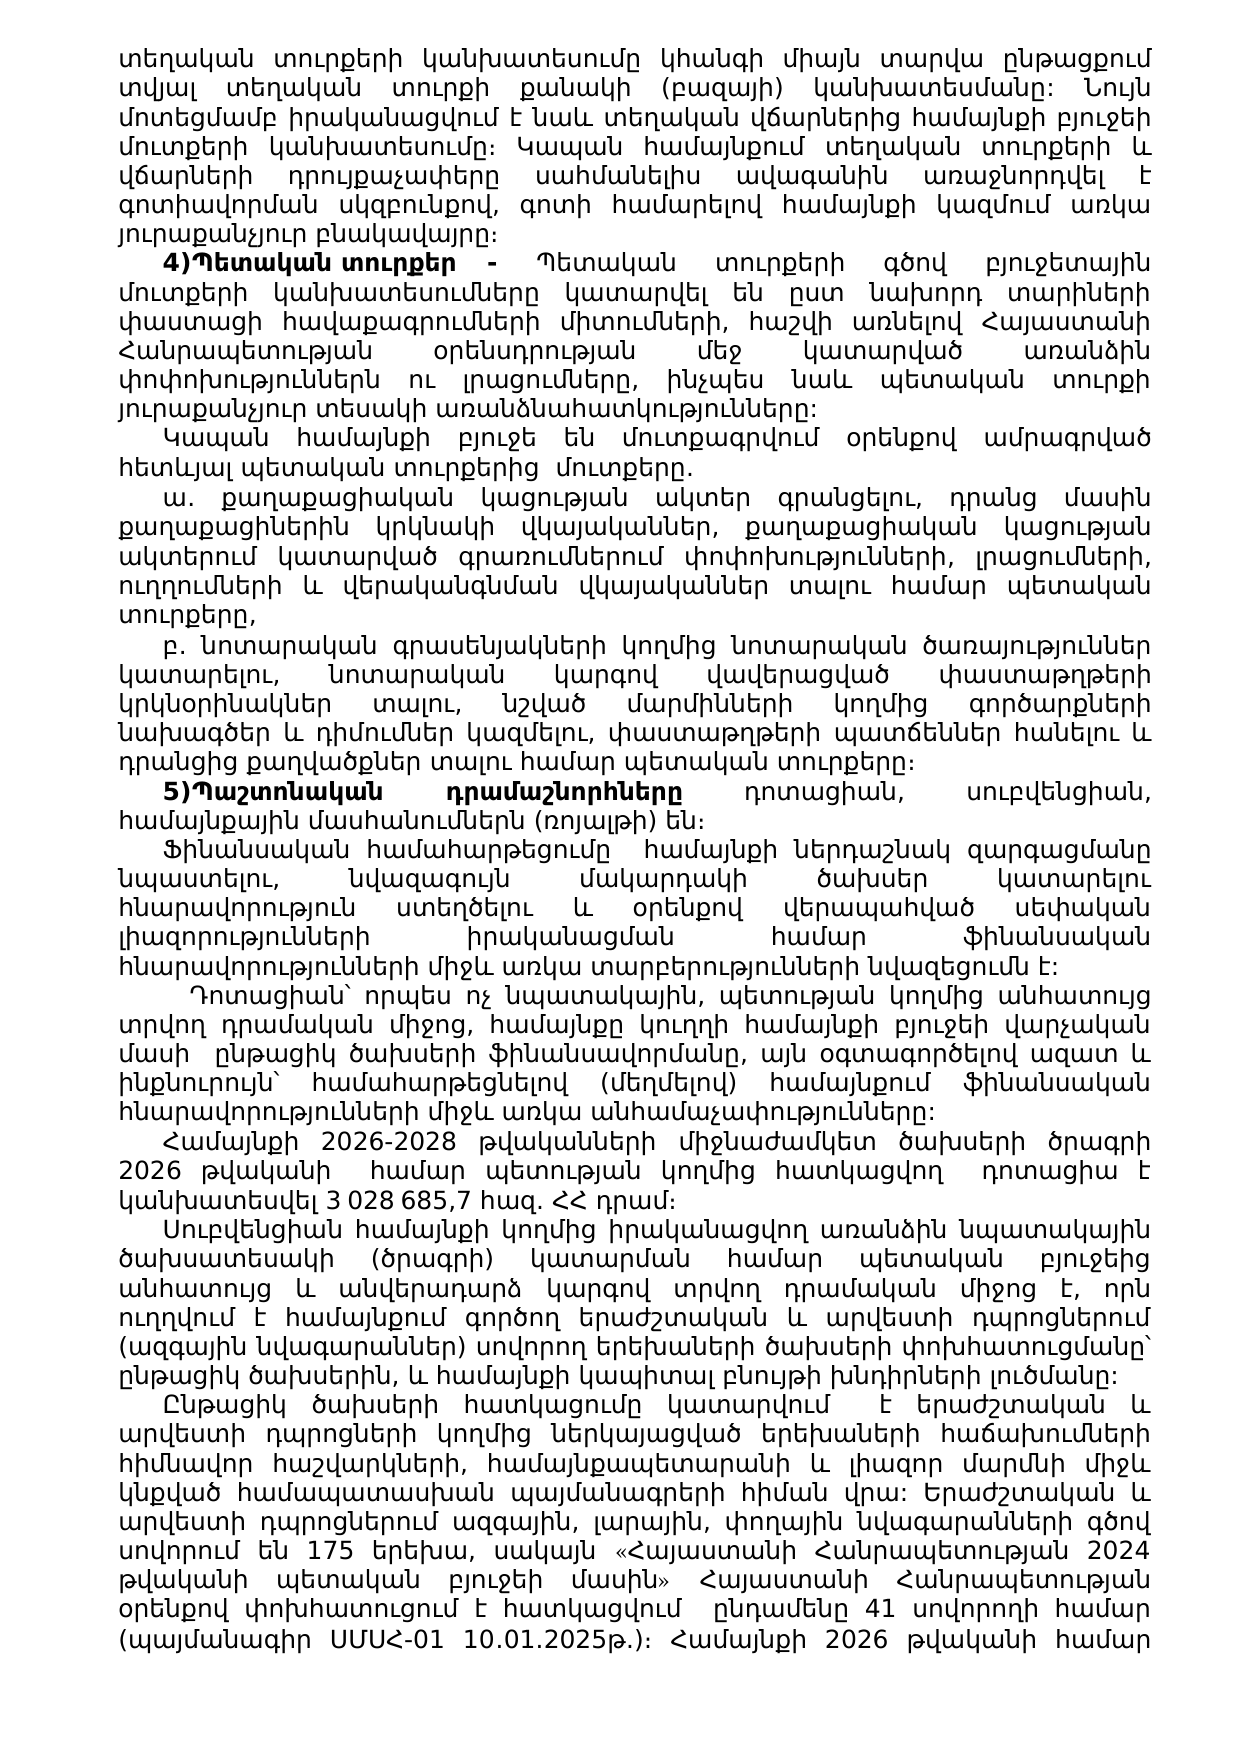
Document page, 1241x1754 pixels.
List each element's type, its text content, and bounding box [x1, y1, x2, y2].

list Պաշտոնական դրամաշնորհները դոտացիան, սուբվենցիան, համայնքային մասհանումներն (ռոյալթի) են։ [118, 777, 1152, 835]
list Կապան համայնքի բյուջե են մուտքագրվում օրենքով ամրագրված հետևյալ պետական տուրքերից մուտքերը. [118, 423, 1152, 482]
list Պետական տուրքեր - Պետական տուրքերի գծով բյուջետային մուտքերի կանխատեսումները կատարվել են ըստ նախորդ տարիների փաստացի հավաքագրումների միտումների, հաշվի առնելով Հայաստանի Հանրապետության օրենսդրության մեջ կատարված առանձին փոփոխություններն ու լրացումները, ինչպես նաև պետական տուրքի յուրաքանչյուր տեսակի առանձնահատկությունները: [118, 248, 1152, 423]
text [118, 1391, 1152, 1654]
text Ֆինանսական համահարթեցումը համայնքի ներդաշնակ զարգացմանը նպաստելու, նվազագույն մակարդակի ծախսեր կատարելու հնարավորություն ստեղծելու և օրենքով վերապահված սեփական լիազորությունների իրականացման համար ֆինանսական հնարավորությունների միջև առկա տարբերությունների նվազեցումն է: [118, 835, 1152, 981]
text Դոտացիան՝ որպես ոչ նպատակային, պետության կողմից անհատույց տրվող դրամական միջոց, համայնքը կուղղի համայնքի բյուջեի վարչական մասի ընթացիկ ծախսերի ֆինանսավորմանը, այն օգտագործելով ազատ և ինքնուրույն՝ համահարթեցնելով (մեղմելով) համայնքում ֆինանսական հնարավորությունների միջև առկա անհամաչափությունները: [118, 981, 1152, 1127]
text Համայնքի 2026-2028 թվականների միջնաժամկետ ծախսերի ծրագրի 2026 թվականի համար պետության կողմից հատկացվող դոտացիա է կանխատեսվել 3 028 685,7 հազ. ՀՀ դրամ։ [118, 1127, 1152, 1216]
text ա․ քաղաքացիական կացության ակտեր գրանցելու, դրանց մասին քաղաքացիներին կրկնակի վկայականներ, քաղաքացիական կացության ակտերում կատարված գրառումներում փոփոխությունների, լրացումների, ուղղումների և վերականգնման վկայականներ տալու համար պետական տուրքերը, [118, 482, 1152, 629]
text Սուբվենցիան համայնքի կողմից իրականացվող առանձին նպատակային ծախսատեսակի (ծրագրի) կատարման համար պետական բյուջեից անհատույց և անվերադարձ կարգով տրվող դրամական միջոց է, որն ուղղվում է համայնքում գործող երաժշտական և արվեստի դպրոցներում (ազգային նվագարաններ) սովորող երեխաների ծախսերի փոխհատուցմանը՝ ընթացիկ ծախսերին, և համայնքի կապիտալ բնույթի խնդիրների լուծմանը: [118, 1216, 1152, 1391]
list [118, 44, 1152, 248]
list բ․ նոտարական գրասենյակների կողմից նոտարական ծառայություններ կատարելու, նոտարական կարգով վավերացված փաստաթղթերի կրկնօրինակներ տալու, նշված մարմինների կողմից գործարքների նախագծեր և դիմումներ կազմելու, փաստաթղթերի պատճեններ հանելու և դրանցից քաղվածքներ տալու համար պետական տուրքերը։ [118, 629, 1152, 777]
